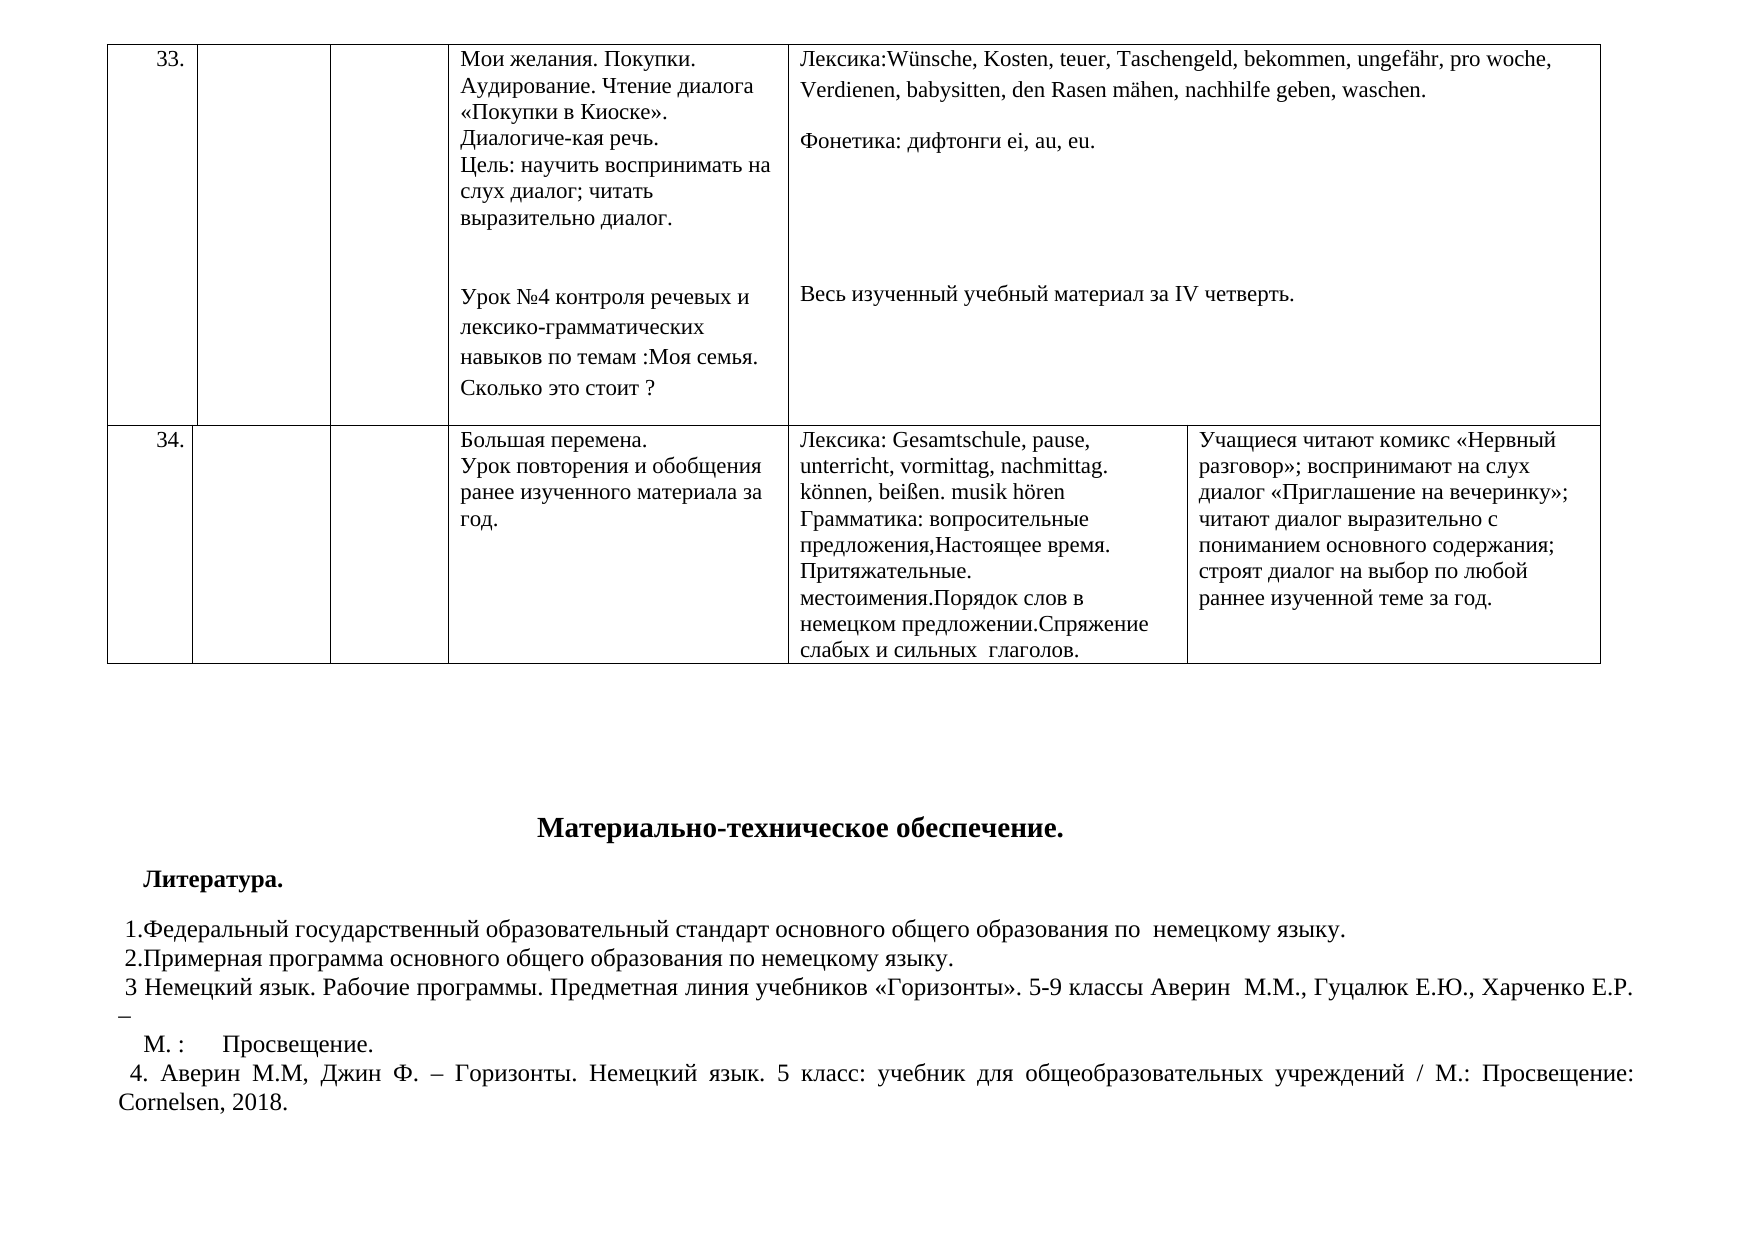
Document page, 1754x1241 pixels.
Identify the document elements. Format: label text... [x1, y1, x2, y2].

table_cell Лексика: Gesamtschule, pause, unterricht, vormittag, nachmittag. können, beißen. musik hören Грамматика: вопросительные предложения,Настоящее время. Притяжательные. местоимения.Порядок слов в немецком предложении.Спряжение слабых и сильных глаголов. [789, 426, 1187, 663]
text 4. Аверин М.М, Джин Ф. – Горизонты. Немецкий язык. 5 класс: учебник для общеобразовательных учреждений / М.: Просвещение: Cornelsen, 2018. [118, 1058, 1636, 1115]
table_cell Учащиеся читают комикс «Нервный разговор»; воспринимают на слух диалог «Приглашение на вечеринку»; читают диалог выразительно с пониманием основного содержания; строят диалог на выбор по любой раннее изученной теме за год. [1188, 426, 1600, 663]
table_cell [108, 426, 192, 663]
table_cell Большая перемена. Урок повторения и обобщения ранее изученного материала за год. [449, 426, 788, 663]
text 3 Немецкий язык. Рабочие программы. Предметная линия учебников «Горизонты». 5-9 классы Аверин М.М., Гуцалюк Е.Ю., Харченко Е.Р. – [118, 972, 1636, 1029]
text 2.Примерная программа основного общего образования по немецкому языку. [118, 943, 1636, 972]
table_cell Лексика:Wünsche, Kosten, teuer, Taschengeld, bekommen, ungefähr, pro woche, Verdienen, babysitten, den Rasen mähen, nachhilfe geben, waschen. Фонетика: дифтонги ei, au, eu. Весь изученный учебный материал за ІV четверть. [789, 45, 1600, 424]
table_cell [331, 45, 448, 424]
text Литература. [118, 864, 1636, 893]
text Материально-техническое обеспечение. [118, 810, 1636, 844]
text 1.Федеральный государственный образовательный стандарт основного общего образования по немецкому языку. [118, 914, 1636, 943]
table_cell [193, 426, 330, 663]
table_cell [108, 45, 197, 424]
text М. : Просвещение. [118, 1029, 1636, 1058]
table_cell [198, 45, 330, 424]
table_cell Мои желания. Покупки. Аудирование. Чтение диалога «Покупки в Киоске». Диалогиче-кая речь. Цель: научить воспринимать на слух диалог; читать выразительно диалог. Урок №4 контроля речевых и лексико-грамматических навыков по темам :Моя семья. Сколько это стоит ? [449, 45, 788, 424]
table_cell [331, 426, 448, 663]
